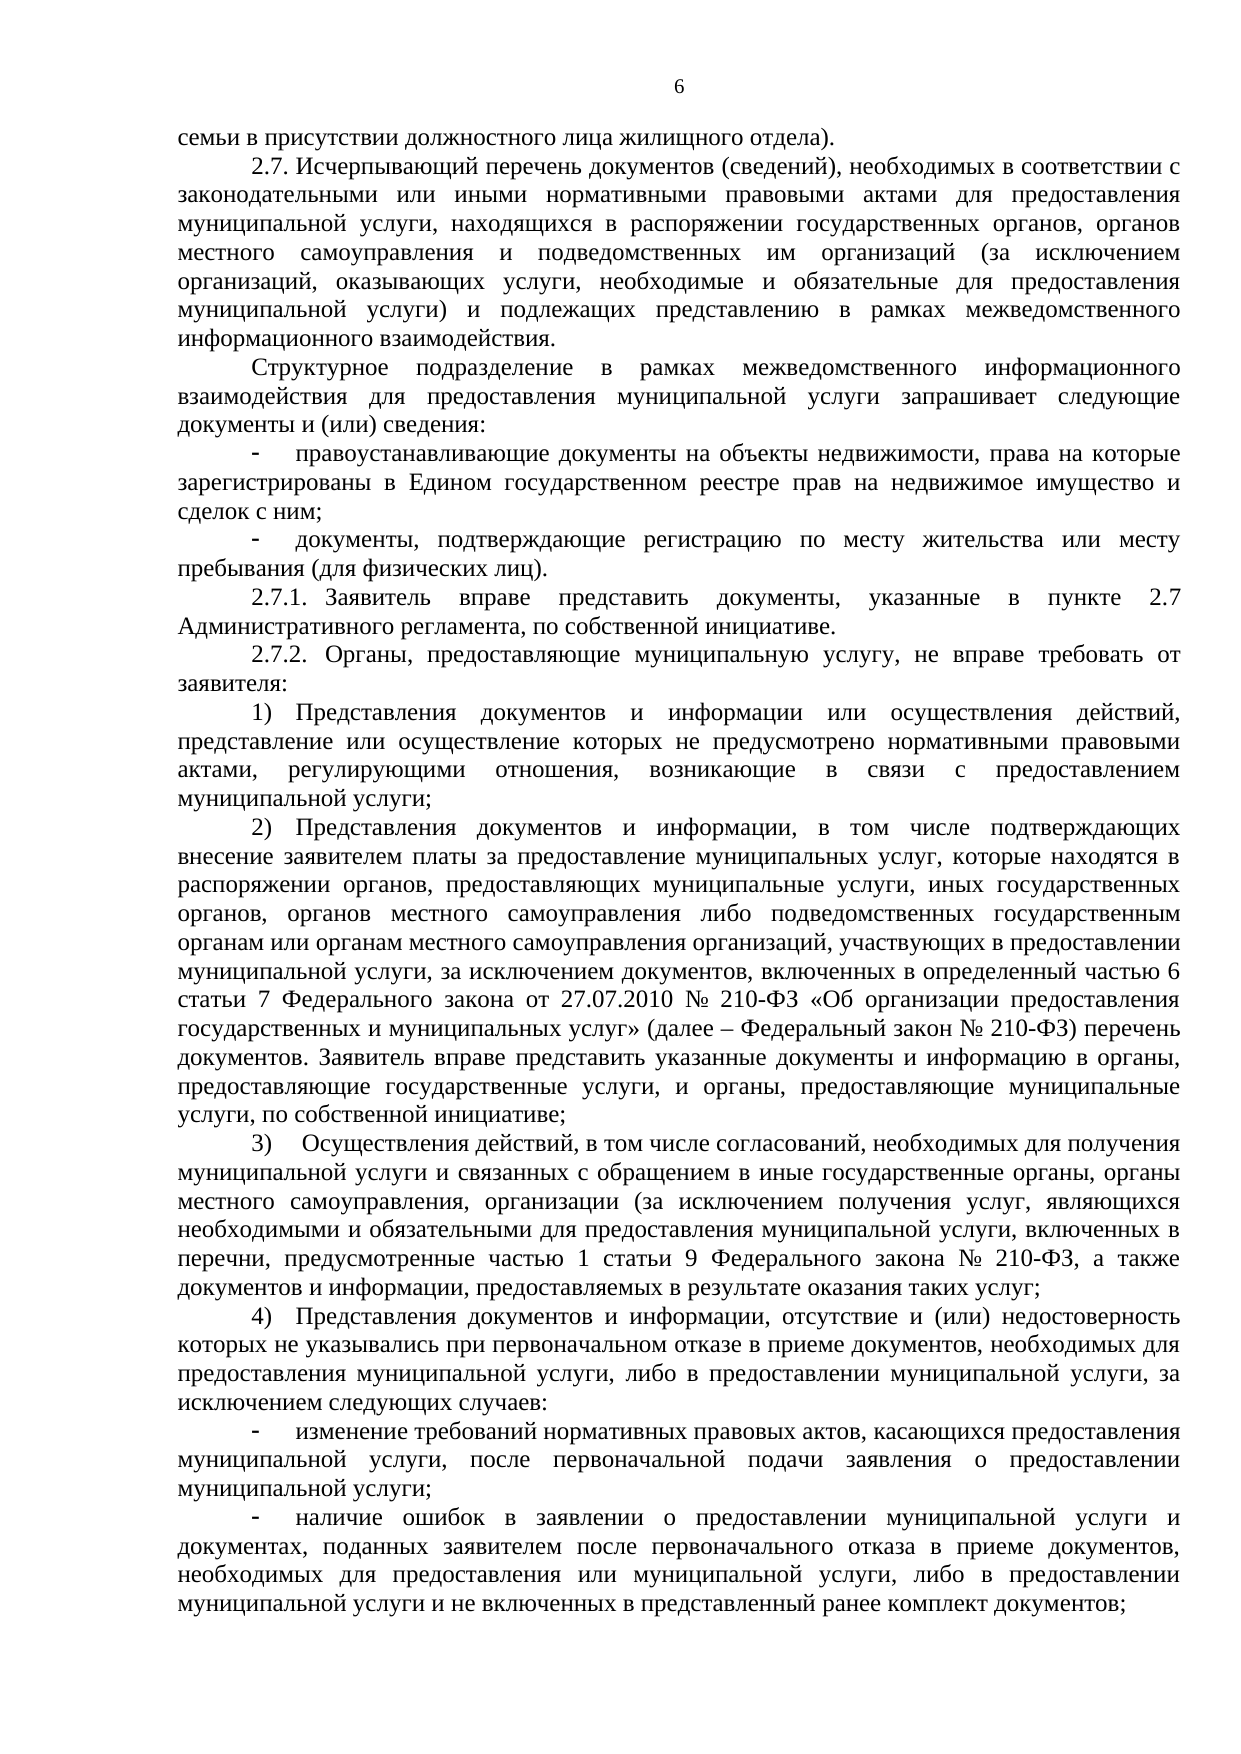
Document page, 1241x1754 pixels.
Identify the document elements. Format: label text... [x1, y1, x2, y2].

list Представления документов и информации, отсутствие и (или) недостоверность которых не указывались при первоначальном отказе в приеме документов, необходимых для предоставления муниципальной услуги, либо в предоставлении муниципальной услуги, за исключением следующих случаев: [177, 1301, 1181, 1416]
list наличие ошибок в заявлении о предоставлении муниципальной услуги и документах, поданных заявителем после первоначального отказа в приеме документов, необходимых для предоставления или муниципальной услуги, либо в предоставлении муниципальной услуги и не включенных в представленный ранее комплект документов; [177, 1502, 1181, 1617]
list Осуществления действий, в том числе согласований, необходимых для получения муниципальной услуги и связанных с обращением в иные государственные органы, органы местного самоуправления, организации (за исключением получения услуг, являющихся необходимыми и обязательными для предоставления муниципальной услуги, включенных в перечни, предусмотренные частью 1 статьи 9 Федерального закона № 210-ФЗ, а также документов и информации, предоставляемых в результате оказания таких услуг; [177, 1128, 1181, 1301]
list Представления документов и информации или осуществления действий, представление или осуществление которых не предусмотрено нормативными правовыми актами, регулирующими отношения, возникающие в связи с предоставлением муниципальной услуги; [177, 697, 1181, 812]
list Заявитель вправе представить документы, указанные в пункте 2.7 Административного регламента, по собственной инициативе. [177, 582, 1181, 639]
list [177, 122, 1181, 151]
list документы, подтверждающие регистрацию по месту жительства или месту пребывания (для физических лиц). [177, 524, 1181, 582]
list правоустанавливающие документы на объекты недвижимости, права на которые зарегистрированы в Едином государственном реестре прав на недвижимое имущество и сделок с ним; [177, 438, 1181, 524]
list изменение требований нормативных правовых актов, касающихся предоставления муниципальной услуги, после первоначальной подачи заявления о предоставлении муниципальной услуги; [177, 1416, 1181, 1502]
text Структурное подразделение в рамках межведомственного информационного взаимодействия для предоставления муниципальной услуги запрашивает следующие документы и (или) сведения: [177, 352, 1181, 438]
list Исчерпывающий перечень документов (сведений), необходимых в соответствии с законодательными или иными нормативными правовыми актами для предоставления муниципальной услуги, находящихся в распоряжении государственных органов, органов местного самоуправления и подведомственных им организаций (за исключением организаций, оказывающих услуги, необходимые и обязательные для предоставления муниципальной услуги) и подлежащих представлению в рамках межведомственного информационного взаимодействия. [177, 151, 1181, 352]
list Представления документов и информации, в том числе подтверждающих внесение заявителем платы за предоставление муниципальных услуг, которые находятся в распоряжении органов, предоставляющих муниципальные услуги, иных государственных органов, органов местного самоуправления либо подведомственных государственным органам или органам местного самоуправления организаций, участвующих в предоставлении муниципальной услуги, за исключением документов, включенных в определенный частью 6 статьи 7 Федерального закона от 27.07.2010 № 210-ФЗ «Об организации предоставления государственных и муниципальных услуг» (далее – Федеральный закон № 210-ФЗ) перечень документов. Заявитель вправе представить указанные документы и информацию в органы, предоставляющие государственные услуги, и органы, предоставляющие муниципальные услуги, по собственной инициативе; [177, 812, 1181, 1128]
list Органы, предоставляющие муниципальную услугу, не вправе требовать от заявителя: [177, 639, 1181, 697]
